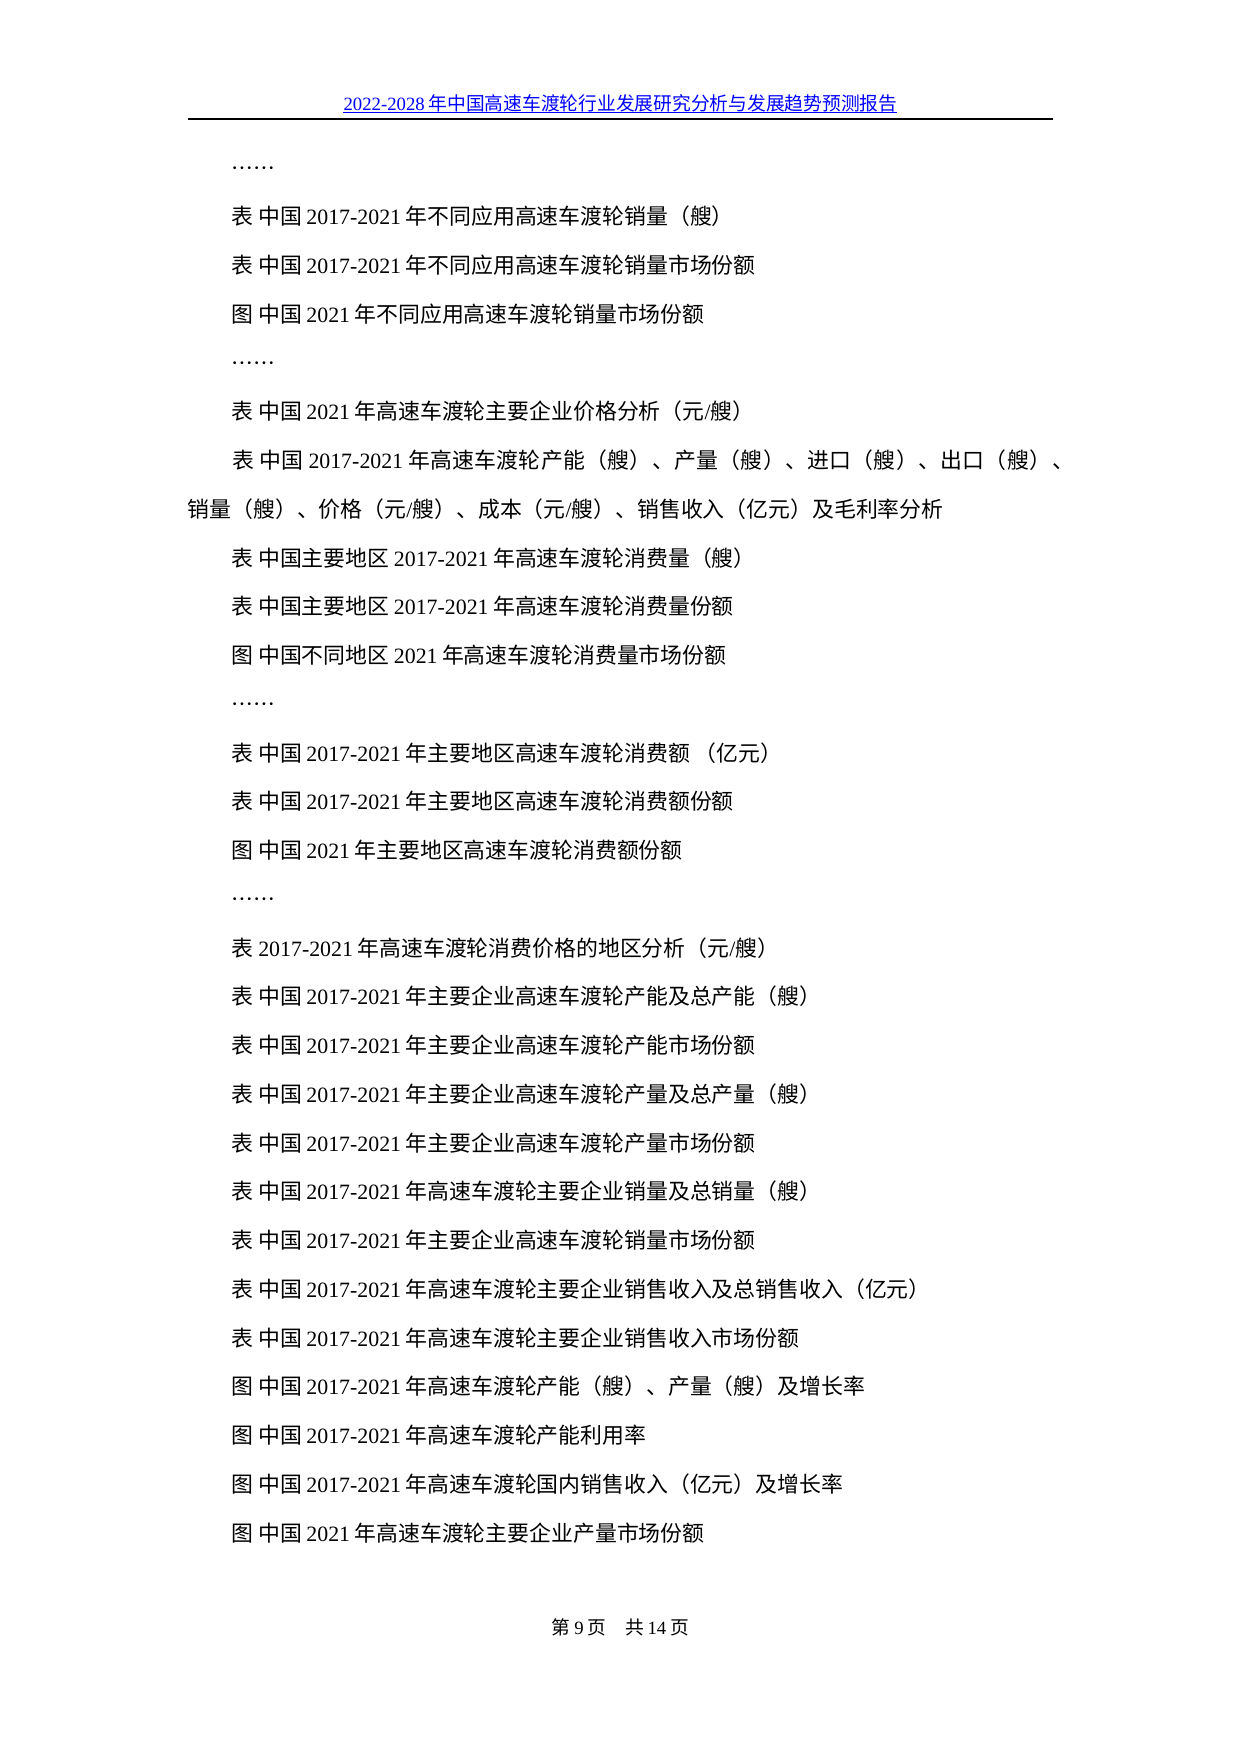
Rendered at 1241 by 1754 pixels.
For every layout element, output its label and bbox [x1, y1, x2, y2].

text [187, 150, 1053, 1548]
